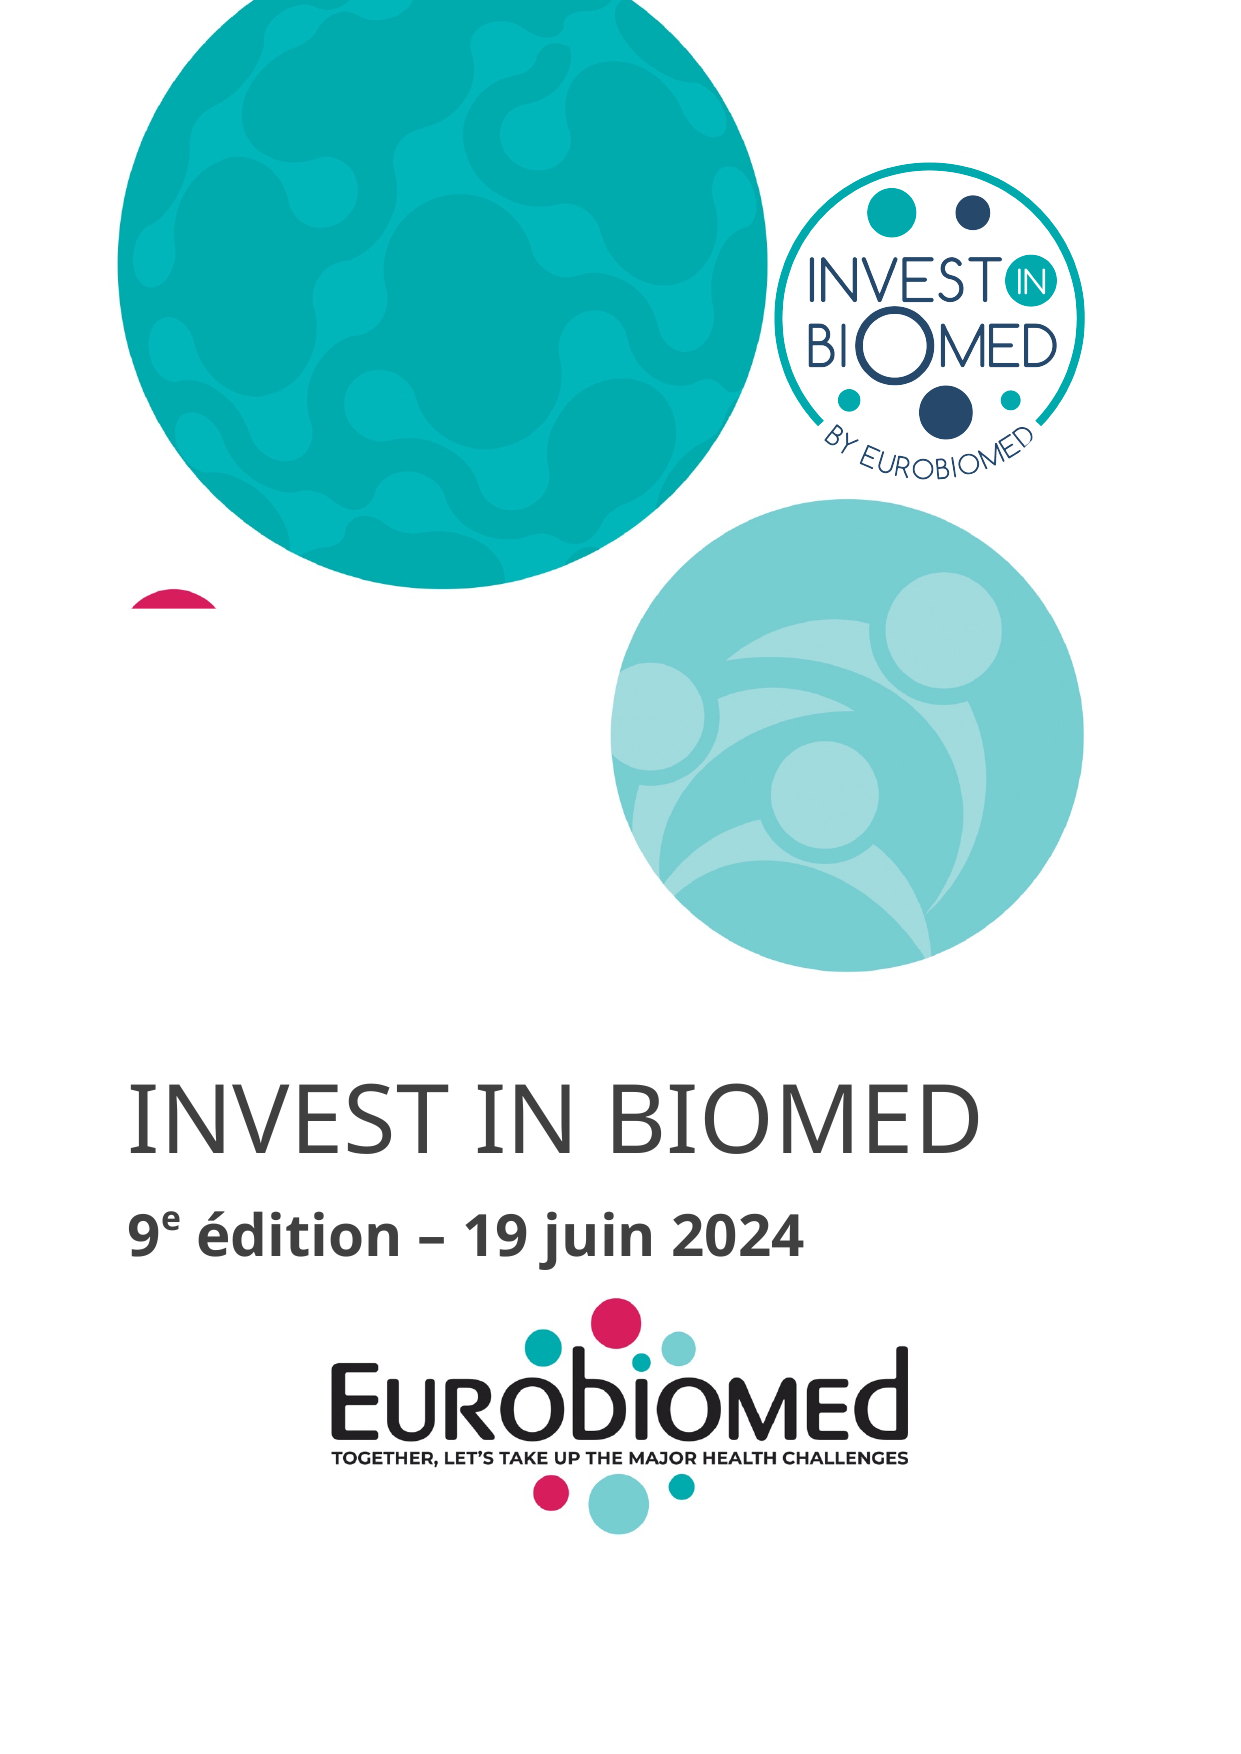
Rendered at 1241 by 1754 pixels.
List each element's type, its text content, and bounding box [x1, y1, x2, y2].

text Invest in Biomed [148, 694, 1093, 751]
picture [0, 0, 1240, 1753]
